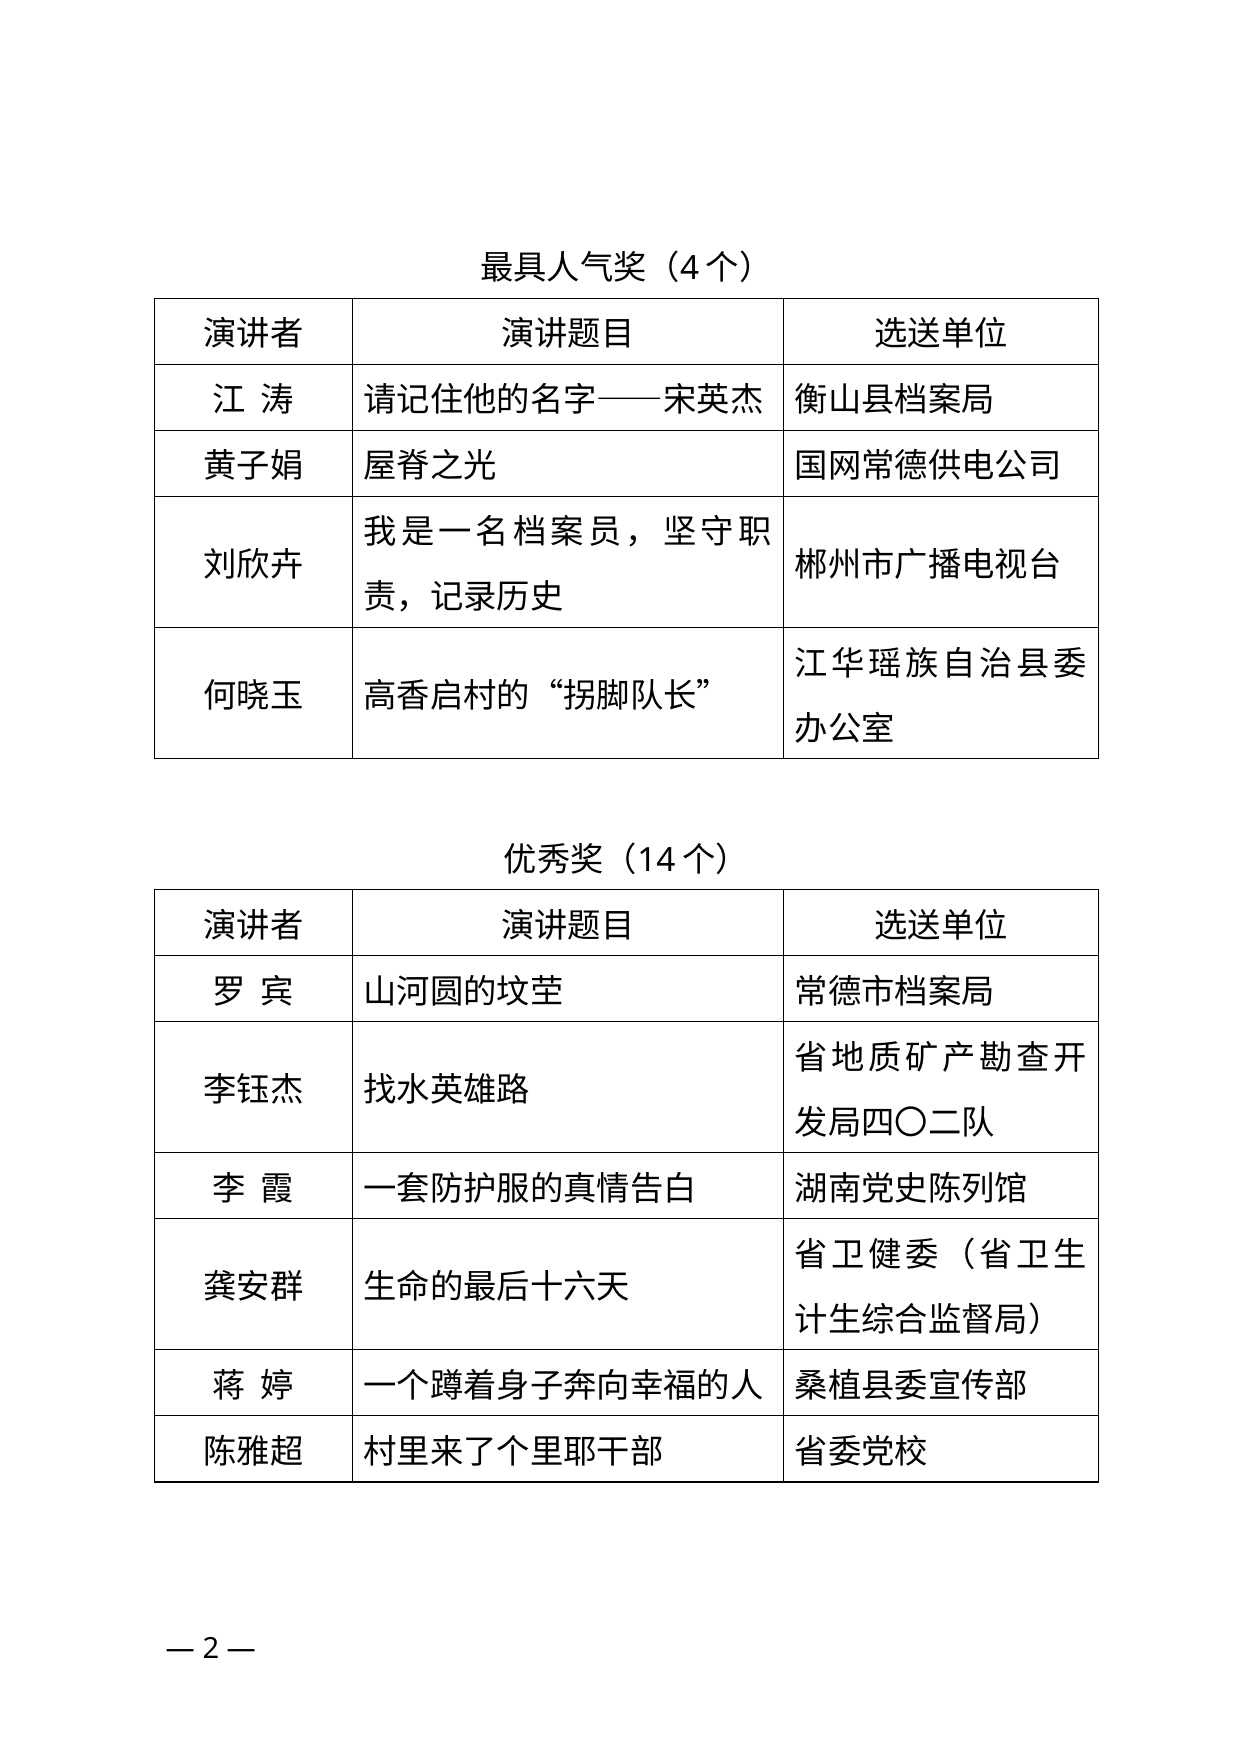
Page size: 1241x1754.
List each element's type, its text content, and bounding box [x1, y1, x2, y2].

table_cell 一个蹲着身子奔向幸福的人 [353, 1350, 783, 1415]
table_cell 罗 宾 [155, 956, 352, 1021]
table_cell 屋脊之光 [353, 431, 783, 496]
table_cell 黄子娟 [155, 431, 352, 496]
table_cell 蒋 婷 [155, 1350, 352, 1415]
table_cell 国网常德供电公司 [784, 431, 1098, 496]
table_cell 省卫健委（省卫生计生综合监督局） [784, 1219, 1098, 1349]
table_cell 山河圆的坟茔 [353, 956, 783, 1021]
table_cell 刘欣卉 [155, 497, 352, 627]
table_header 演讲者 [155, 299, 352, 364]
table_cell 生命的最后十六天 [353, 1219, 783, 1349]
table_cell 陈雅超 [155, 1416, 352, 1481]
table_cell 村里来了个里耶干部 [353, 1416, 783, 1481]
table_cell 何晓玉 [155, 628, 352, 758]
table_cell 常德市档案局 [784, 956, 1098, 1021]
table_cell 桑植县委宣传部 [784, 1350, 1098, 1415]
table_cell 一套防护服的真情告白 [353, 1153, 783, 1218]
list 最具人气奖（4个） [165, 233, 1087, 298]
table_cell 省地质矿产勘查开发局四〇二队 [784, 1022, 1098, 1152]
table_cell 郴州市广播电视台 [784, 497, 1098, 627]
table_cell 找水英雄路 [353, 1022, 783, 1152]
table_cell 江华瑶族自治县委办公室 [784, 628, 1098, 758]
table_cell 高香启村的“拐脚队长” [353, 628, 783, 758]
table_header 演讲题目 [353, 299, 783, 364]
table_cell 省委党校 [784, 1416, 1098, 1481]
table_header 选送单位 [784, 890, 1098, 955]
table_header 演讲者 [155, 890, 352, 955]
table_cell 李钰杰 [155, 1022, 352, 1152]
table_cell 龚安群 [155, 1219, 352, 1349]
table_cell 湖南党史陈列馆 [784, 1153, 1098, 1218]
list 优秀奖（14个） [165, 824, 1087, 889]
table_cell 我是一名档案员，坚守职责，记录历史 [353, 497, 783, 627]
table_cell 李 霞 [155, 1153, 352, 1218]
table_cell 请记住他的名字——宋英杰 [353, 365, 783, 430]
table_cell 衡山县档案局 [784, 365, 1098, 430]
table_header 选送单位 [784, 299, 1098, 364]
table_header 演讲题目 [353, 890, 783, 955]
table_cell 江 涛 [155, 365, 352, 430]
